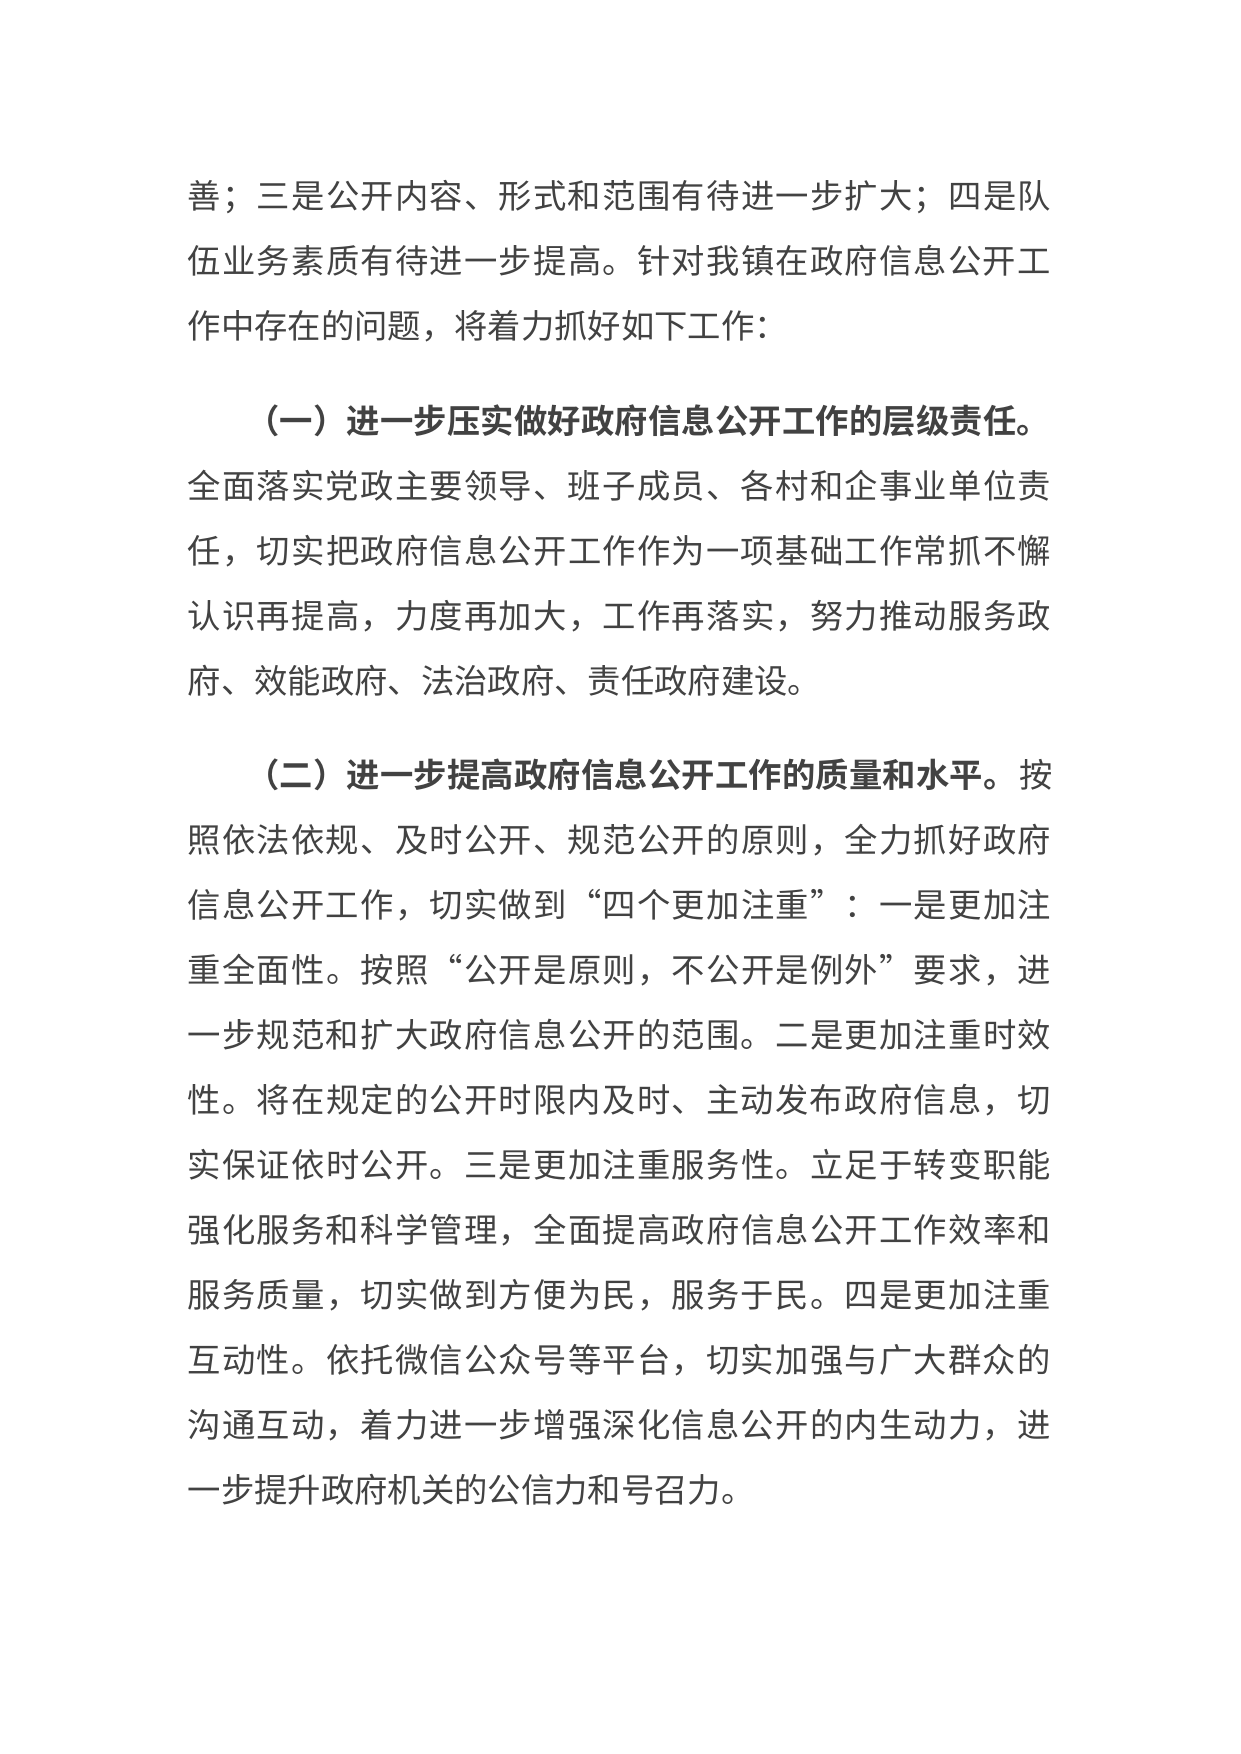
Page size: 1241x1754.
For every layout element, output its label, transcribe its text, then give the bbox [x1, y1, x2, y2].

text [187, 162, 1053, 357]
text （二）进一步提高政府信息公开工作的质量和水平。按照依法依规、及时公开、规范公开的原则，全力抓好政府信息公开工作，切实做到“四个更加注重”：一是更加注重全面性。按照“公开是原则，不公开是例外”要求，进一步规范和扩大政府信息公开的范围。二是更加注重时效性。将在规定的公开时限内及时、主动发布政府信息，切实保证依时公开。三是更加注重服务性。立足于转变职能、强化服务和科学管理，全面提高政府信息公开工作效率和服务质量，切实做到方便为民，服务于民。四是更加注重互动性。依托微信公众号等平台，切实加强与广大群众的沟通互动，着力进一步增强深化信息公开的内生动力，进一步提升政府机关的公信力和号召力。 [187, 740, 1053, 1520]
text （一）进一步压实做好政府信息公开工作的层级责任。全面落实党政主要领导、班子成员、各村和企事业单位责任，切实把政府信息公开工作作为一项基础工作常抓不懈，认识再提高，力度再加大，工作再落实，努力推动服务政府、效能政府、法治政府、责任政府建设。 [187, 386, 1053, 711]
